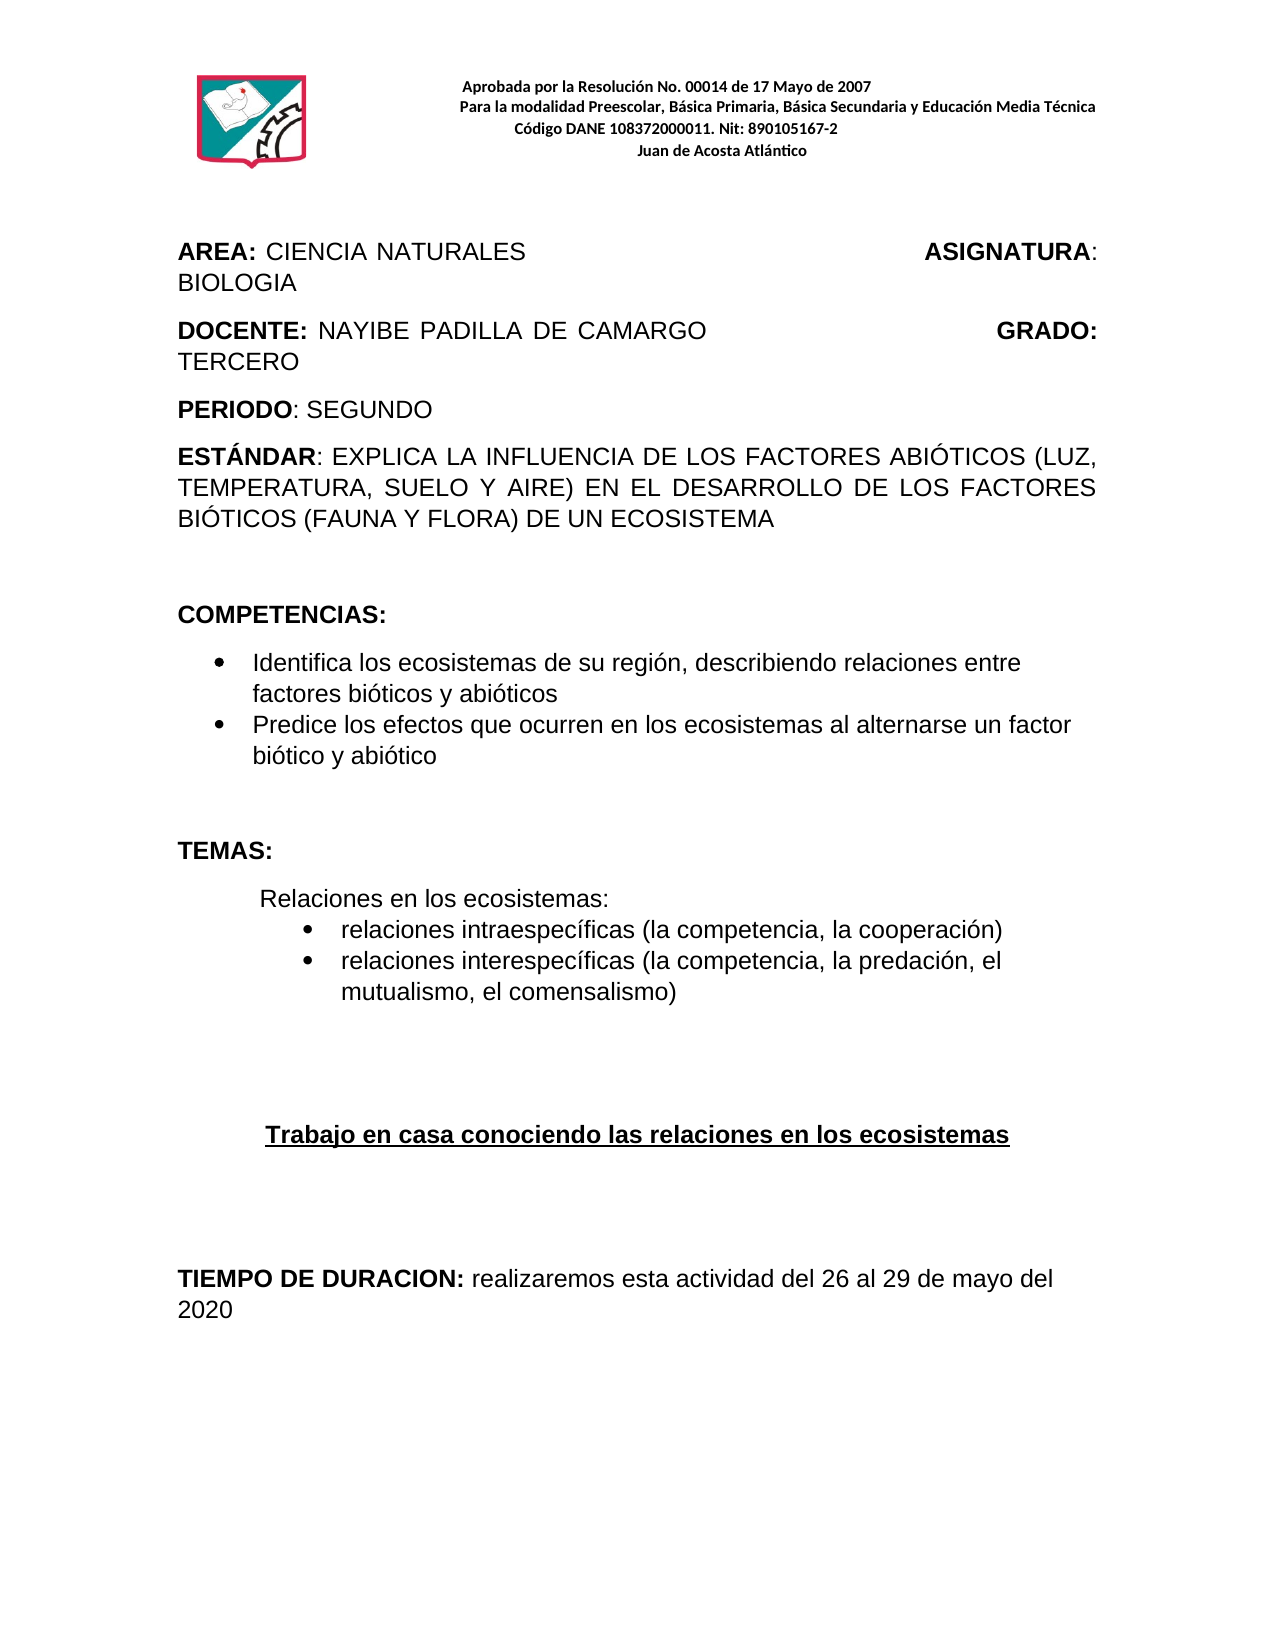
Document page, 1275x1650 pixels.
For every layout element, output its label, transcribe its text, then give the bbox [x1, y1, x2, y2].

text TIEMPO DE DURACION: realizaremos esta actividad del 26 al 29 de mayo del 2020 [177, 1264, 1098, 1323]
text COMPETENCIAS: [177, 600, 1098, 629]
text PERIODO: SEGUNDO [177, 395, 1098, 423]
list Identifica los ecosistemas de su región, describiendo relaciones entre factores bióticos y abióticos [215, 648, 1098, 707]
list Predice los efectos que ocurren en los ecosistemas al alternarse un factor biótico y abiótico [215, 710, 1098, 770]
text AREA: CIENCIA NATURALES ASIGNATURA: BIOLOGIA [177, 237, 1098, 297]
list relaciones intraespecíficas (la competencia, la cooperación) [303, 915, 1098, 944]
text ESTÁNDAR: EXPLICA LA INFLUENCIA DE LOS FACTORES ABIÓTICOS (LUZ, TEMPERATURA, SUELO Y AIRE) EN EL DESARROLLO DE LOS FACTORES BIÓTICOS (FAUNA Y FLORA) DE UN ECOSISTEMA [177, 442, 1098, 533]
picture [196, 75, 307, 169]
list Relaciones en los ecosistemas: [259, 884, 1098, 913]
list relaciones interespecíficas (la competencia, la predación, el mutualismo, el comensalismo) [303, 946, 1098, 1006]
text TEMAS: [177, 836, 1098, 865]
text DOCENTE: NAYIBE PADILLA DE CAMARGO GRADO: TERCERO [177, 316, 1098, 376]
text Trabajo en casa conociendo las relaciones en los ecosistemas [177, 1121, 1098, 1149]
